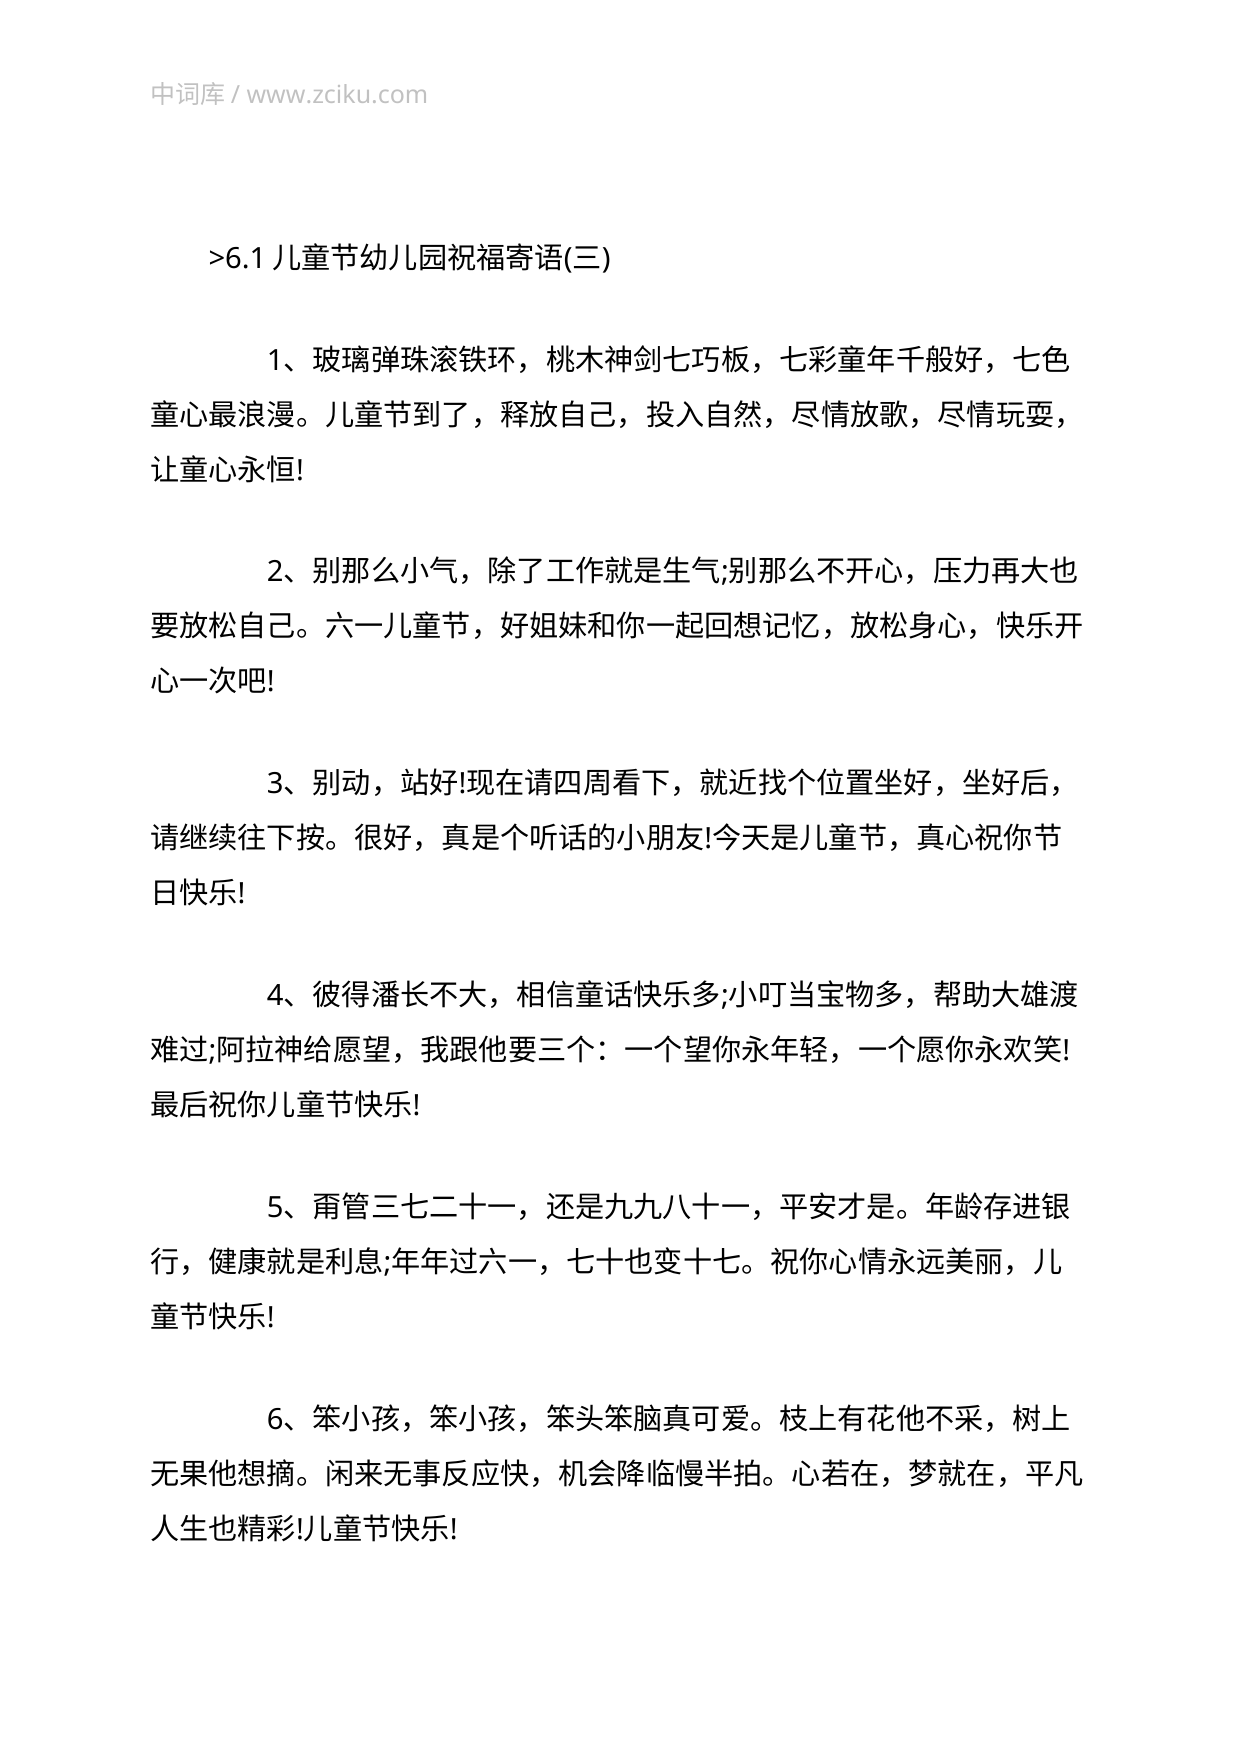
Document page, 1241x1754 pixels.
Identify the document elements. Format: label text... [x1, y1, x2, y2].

text 1、玻璃弹珠滚铁环，桃木神剑七巧板，七彩童年千般好，七色童心最浪漫。儿童节到了，释放自己，投入自然，尽情放歌，尽情玩耍，让童心永恒! [150, 336, 1090, 488]
text 5、甭管三七二十一，还是九九八十一，平安才是。年龄存进银行，健康就是利息;年年过六一，七十也变十七。祝你心情永远美丽，儿童节快乐! [150, 1184, 1090, 1336]
text 6、笨小孩，笨小孩，笨头笨脑真可爱。枝上有花他不采，树上无果他想摘。闲来无事反应快，机会降临慢半拍。心若在，梦就在，平凡人生也精彩!儿童节快乐! [150, 1396, 1090, 1548]
text 4、彼得潘长不大，相信童话快乐多;小叮当宝物多，帮助大雄渡难过;阿拉神给愿望，我跟他要三个：一个望你永年轻，一个愿你永欢笑!最后祝你儿童节快乐! [150, 972, 1090, 1124]
text >6.1儿童节幼儿园祝福寄语(三) [150, 234, 1090, 277]
text 2、别那么小气，除了工作就是生气;别那么不开心，压力再大也要放松自己。六一儿童节，好姐妹和你一起回想记忆，放松身心，快乐开心一次吧! [150, 548, 1090, 700]
text 3、别动，站好!现在请四周看下，就近找个位置坐好，坐好后，请继续往下按。很好，真是个听话的小朋友!今天是儿童节，真心祝你节日快乐! [150, 760, 1090, 912]
